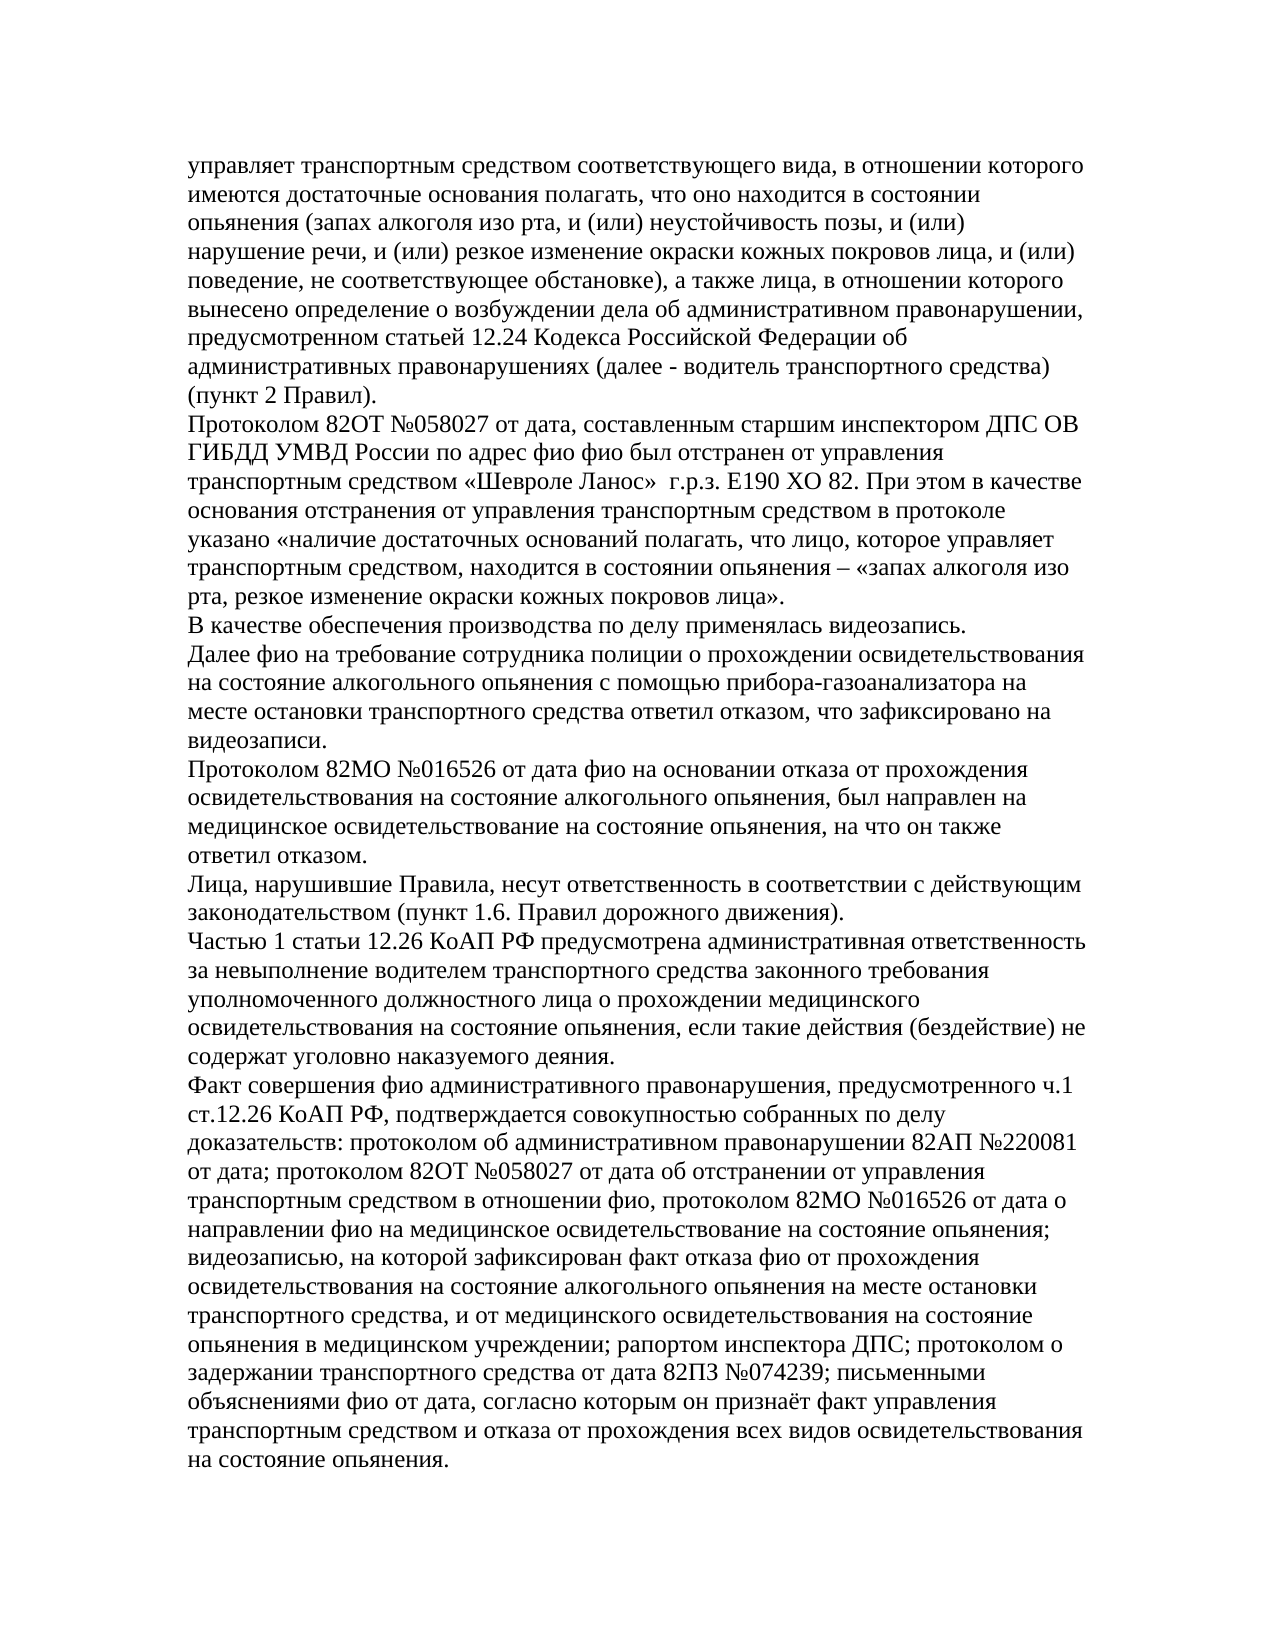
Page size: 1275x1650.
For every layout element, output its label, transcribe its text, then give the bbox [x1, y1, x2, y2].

text Протоколом 82МО №016526 от дата фио на основании отказа от прохождения освидетельствования на состояние алкогольного опьянения, был направлен на медицинское освидетельствование на состояние опьянения, на что он также ответил отказом. [187, 754, 1087, 869]
text Далее фио на требование сотрудника полиции о прохождении освидетельствования на состояние алкогольного опьянения с помощью прибора-газоанализатора на месте остановки транспортного средства ответил отказом, что зафиксировано на видеозаписи. [187, 639, 1087, 754]
text Частью 1 статьи 12.26 КоАП РФ предусмотрена административная ответственность за невыполнение водителем транспортного средства законного требования уполномоченного должностного лица о прохождении медицинского освидетельствования на состояние опьянения, если такие действия (бездействие) не содержат уголовно наказуемого деяния. [187, 926, 1087, 1070]
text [187, 150, 1087, 409]
text Протоколом 82ОТ №058027 от дата, составленным старшим инспектором ДПС ОВ ГИБДД УМВД России по адрес фио фио был отстранен от управления транспортным средством «Шевроле Ланос» г.р.з. Е190 ХО 82. При этом в качестве основания отстранения от управления транспортным средством в протоколе указано «наличие достаточных оснований полагать, что лицо, которое управляет транспортным средством, находится в состоянии опьянения – «запах алкоголя изо рта, резкое изменение окраски кожных покровов лица». [187, 409, 1087, 610]
text В качестве обеспечения производства по делу применялась видеозапись. [187, 610, 1087, 639]
text Факт совершения фио административного правонарушения, предусмотренного ч.1 ст.12.26 КоАП РФ, подтверждается совокупностью собранных по делу доказательств: протоколом об административном правонарушении 82АП №220081 от дата; протоколом 82ОТ №058027 от дата об отстранении от управления транспортным средством в отношении фио, протоколом 82МО №016526 от дата о направлении фио на медицинское освидетельствование на состояние опьянения; видеозаписью, на которой зафиксирован факт отказа фио от прохождения освидетельствования на состояние алкогольного опьянения на месте остановки транспортного средства, и от медицинского освидетельствования на состояние опьянения в медицинском учреждении; рапортом инспектора ДПС; протоколом о задержании транспортного средства от дата 82ПЗ №074239; письменными объяснениями фио от дата, согласно которым он признаёт факт управления транспортным средством и отказа от прохождения всех видов освидетельствования на состояние опьянения. [187, 1070, 1087, 1472]
text Лица, нарушившие Правила, несут ответственность в соответствии с действующим законодательством (пункт 1.6. Правил дорожного движения). [187, 869, 1087, 926]
